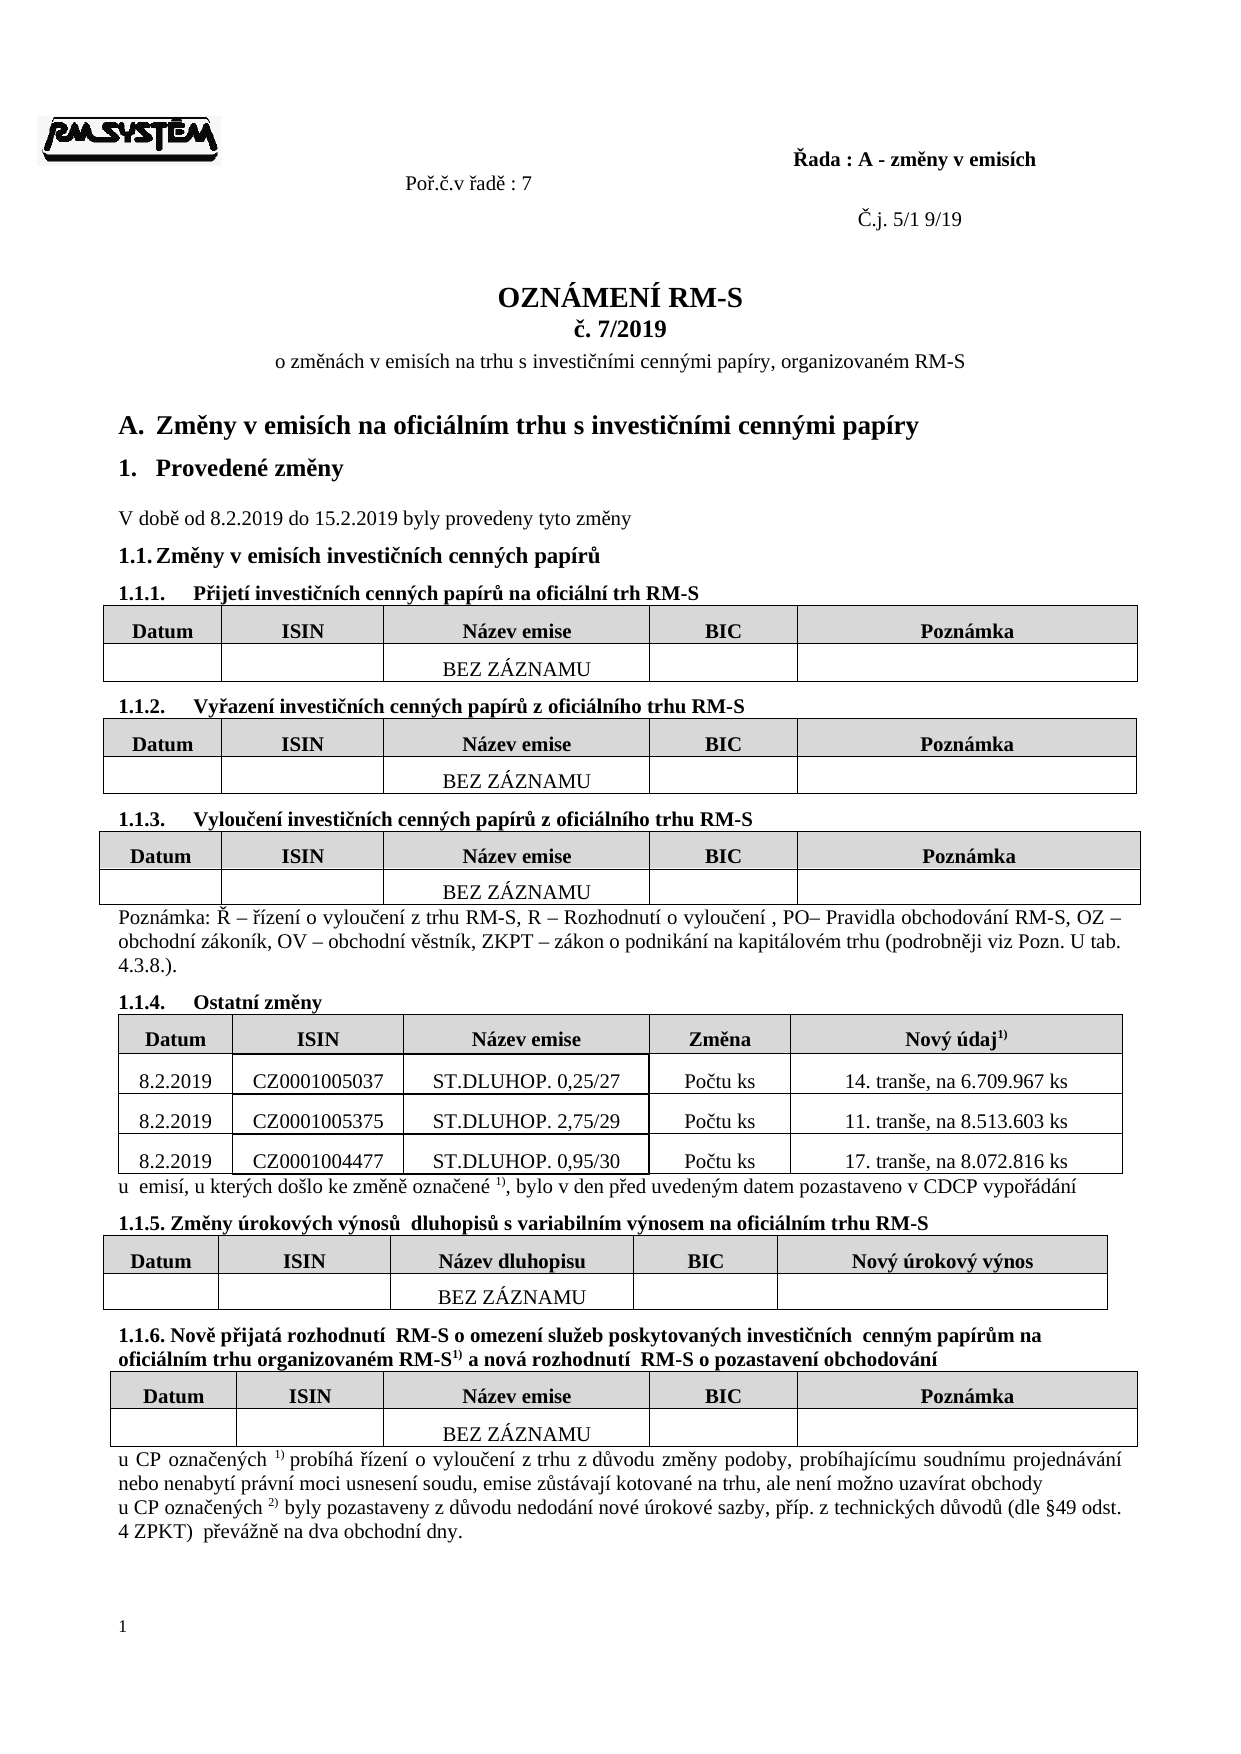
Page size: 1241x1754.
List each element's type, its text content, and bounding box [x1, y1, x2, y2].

table_header ISIN [219, 1236, 390, 1273]
table_cell [219, 1274, 390, 1309]
table_cell [778, 1274, 1107, 1309]
subtitle OZNÁMENÍ RM-S [118, 280, 1122, 314]
table_cell [798, 1409, 1137, 1446]
table_cell BEZ ZÁZNAMU [384, 1409, 649, 1446]
table_header Název emise [384, 606, 649, 643]
table_cell CZ0001004477 [233, 1135, 403, 1173]
table_header Název emise [384, 832, 649, 868]
table_header ISIN [222, 719, 383, 756]
table_cell 14. tranše, na 6.709.967 ks [791, 1054, 1122, 1093]
table_header Název emise [384, 1372, 649, 1408]
table_cell Počtu ks [650, 1134, 790, 1173]
table_cell [222, 870, 383, 904]
table_cell [222, 644, 383, 681]
table_cell CZ0001005375 [233, 1095, 403, 1133]
subtitle č. 7/2019 [118, 314, 1122, 342]
table_cell ST.DLUHOP. 2,75/29 [404, 1095, 648, 1133]
table_header BIC [634, 1236, 777, 1273]
subtitle Provedené změny [118, 453, 1122, 482]
table_header Poznámka [798, 1372, 1137, 1408]
table_cell 17. tranše, na 8.072.816 ks [791, 1134, 1122, 1173]
table_header Datum [100, 832, 221, 868]
table_header BIC [650, 719, 797, 756]
table_header Název emise [384, 719, 649, 756]
table_cell [650, 870, 797, 904]
text u CP označených 2) byly pozastaveny z důvodu nedodání nové úrokové sazby, příp. z technických důvodů (dle §49 odst. 4 ZPKT) převážně na dva obchodní dny. [118, 1495, 1122, 1543]
table_header Datum [104, 719, 221, 756]
table_cell ST.DLUHOP. 0,95/30 [404, 1135, 648, 1173]
table_cell 11. tranše, na 8.513.603 ks [791, 1094, 1122, 1133]
subtitle Přijetí investičních cenných papírů na oficiální trh RM-S [118, 581, 1122, 605]
table_header Nový úrokový výnos [778, 1236, 1107, 1273]
text Poznámka: Ř – řízení o vyloučení z trhu RM-S, R – Rozhodnutí o vyloučení , PO– Pravidla obchodování RM-S, OZ – obchodní zákoník, OV – obchodní věstník, ZKPT – zákon o podnikání na kapitálovém trhu (podrobněji viz Pozn. U tab. 4.3.8.). [118, 905, 1122, 977]
table_cell [634, 1274, 777, 1309]
table_header Datum [104, 606, 221, 643]
table_header Název dluhopisu [391, 1236, 633, 1273]
table_header BIC [650, 832, 797, 868]
text o změnách v emisích na trhu s investičními cennými papíry, organizovaném RM-S [118, 349, 1122, 397]
table_cell Počtu ks [650, 1054, 790, 1093]
table_cell [104, 1274, 218, 1309]
table_header Datum [119, 1015, 232, 1053]
table_cell BEZ ZÁZNAMU [391, 1274, 633, 1309]
subtitle Ostatní změny [118, 990, 1122, 1014]
subtitle Změny v emisích na oficiálním trhu s investičními cennými papíry [118, 409, 1122, 441]
subtitle 1.1.5. Změny úrokových výnosů dluhopisů s variabilním výnosem na oficiálním trhu RM-S [118, 1211, 1122, 1235]
picture [36, 116, 222, 166]
table_cell [798, 757, 1136, 793]
table_header ISIN [237, 1372, 383, 1408]
subtitle 1.1.6. Nově přijatá rozhodnutí RM-S o omezení služeb poskytovaných investičních cenným papírům na oficiálním trhu organizovaném RM-S1) a nová rozhodnutí RM-S o pozastavení obchodování [118, 1323, 1122, 1371]
table_cell BEZ ZÁZNAMU [384, 757, 649, 793]
table_cell ST.DLUHOP. 0,25/27 [404, 1055, 648, 1093]
table_header Datum [111, 1372, 236, 1408]
table_header BIC [650, 1372, 797, 1408]
table_cell BEZ ZÁZNAMU [384, 644, 649, 681]
table_cell CZ0001005037 [233, 1055, 403, 1093]
table_header Poznámka [798, 832, 1140, 868]
table_cell [798, 644, 1137, 681]
table_cell [222, 757, 383, 793]
subtitle Vyloučení investičních cenných papírů z oficiálního trhu RM-S [118, 807, 1122, 831]
table_cell [798, 870, 1140, 904]
table_cell [104, 644, 221, 681]
table_header Název emise [404, 1015, 649, 1053]
table_cell [111, 1409, 236, 1446]
table_header Změna [650, 1015, 790, 1053]
table_header Datum [104, 1236, 218, 1273]
text u CP označených 1) probíhá řízení o vyloučení z trhu z důvodu změny podoby, probíhajícímu soudnímu projednávání nebo nenabytí právní moci usnesení soudu, emise zůstávají kotované na trhu, ale není možno uzavírat obchody [118, 1447, 1122, 1495]
table_cell [237, 1409, 383, 1446]
table_header ISIN [233, 1015, 403, 1053]
table_header BIC [650, 606, 797, 643]
table_cell [104, 757, 221, 793]
text Řada : A - změny v emisích Poř.č.v řadě : 7 [15, 116, 1122, 194]
table_header Poznámka [798, 606, 1137, 643]
text V době od 8.2.2019 do 15.2.2019 byly provedeny tyto změny [118, 506, 1122, 530]
text u emisí, u kterých došlo ke změně označené 1), bylo v den před uvedeným datem pozastaveno v CDCP vypořádání [118, 1174, 1122, 1198]
table_cell [650, 644, 797, 681]
table_cell [650, 757, 797, 793]
text Č.j. 5/1 9/19 [118, 207, 1122, 231]
table_cell [100, 870, 221, 904]
table_header ISIN [222, 832, 383, 868]
table_cell 8.2.2019 [119, 1134, 232, 1173]
subtitle Vyřazení investičních cenných papírů z oficiálního trhu RM-S [118, 694, 1122, 718]
table_cell 8.2.2019 [119, 1094, 232, 1133]
table_header Poznámka [798, 719, 1136, 756]
table_header ISIN [222, 606, 383, 643]
table_cell 8.2.2019 [119, 1054, 232, 1093]
subtitle Změny v emisích investičních cenných papírů [118, 542, 1122, 569]
table_header Nový údaj1) [791, 1015, 1122, 1053]
table_cell [650, 1409, 797, 1446]
table_cell Počtu ks [650, 1094, 790, 1133]
table_cell BEZ ZÁZNAMU [384, 870, 649, 904]
